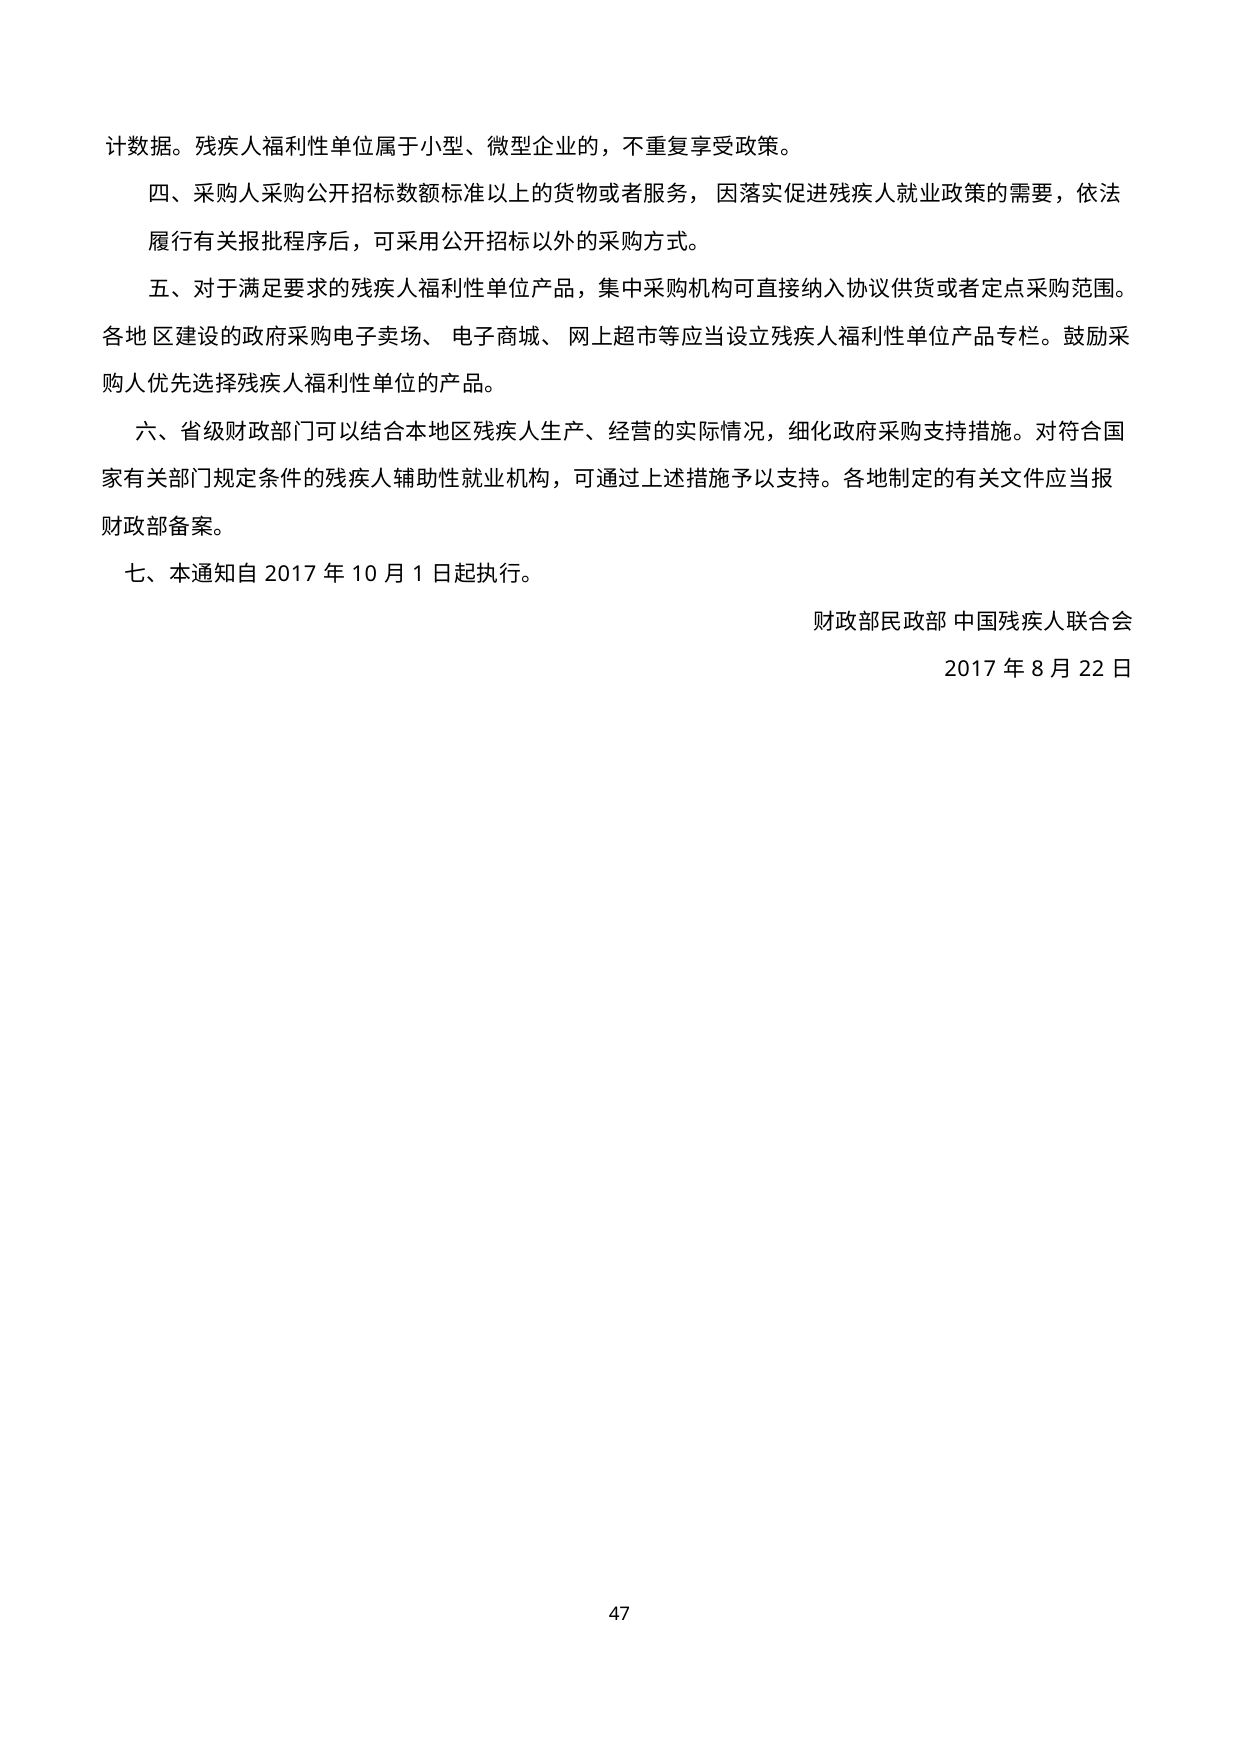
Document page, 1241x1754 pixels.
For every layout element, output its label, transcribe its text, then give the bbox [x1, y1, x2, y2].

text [105, 129, 1125, 161]
text 五、对于满足要求的残疾人福利性单位产品，集中采购机构可直接纳入协议供货或者定点采购范围。各地 区建设的政府采购电子卖场、 电子商城、 网上超市等应当设立残疾人福利性单位产品专栏。鼓励采购人优先选择残疾人福利性单位的产品。 [102, 271, 1133, 398]
text 2017 年 8 月 22 日 [101, 651, 1133, 683]
text 六、省级财政部门可以结合本地区残疾人生产、经营的实际情况，细化政府采购支持措施。对符合国家有关部门规定条件的残疾人辅助性就业机构，可通过上述措施予以支持。各地制定的有关文件应当报财政部备案。 [101, 414, 1133, 541]
text 财政部民政部 中国残疾人联合会 [101, 604, 1133, 636]
text 七、本通知自 2017 年 10 月 1 日起执行。 [101, 556, 1133, 588]
text 四、采购人采购公开招标数额标准以上的货物或者服务， 因落实促进残疾人就业政策的需要，依法履行有关报批程序后，可采用公开招标以外的采购方式。 [148, 176, 1133, 256]
